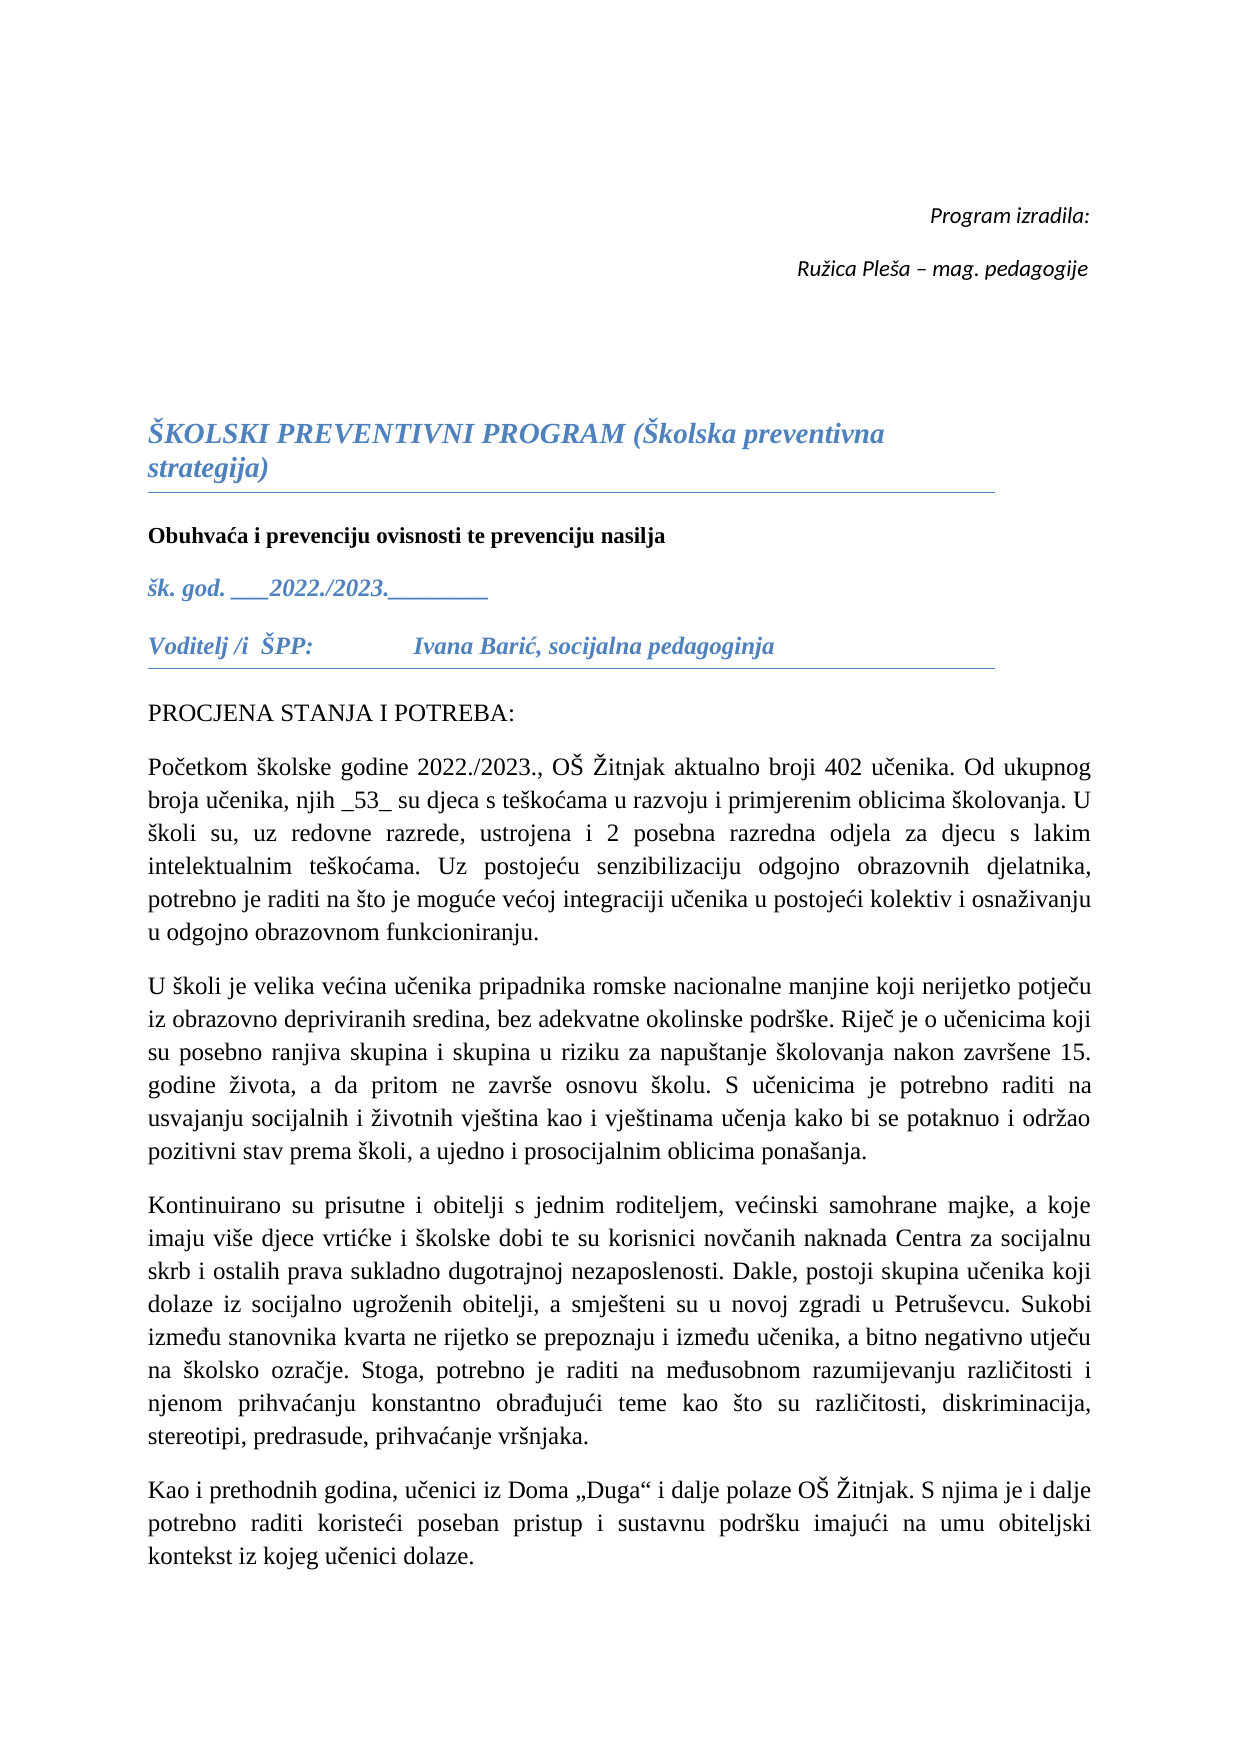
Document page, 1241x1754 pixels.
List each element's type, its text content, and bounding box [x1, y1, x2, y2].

text Kontinuirano su prisutne i obitelji s jednim roditeljem, većinski samohrane majke, a koje imaju više djece vrtićke i školske dobi te su korisnici novčanih naknada Centra za socijalnu skrb i ostalih prava sukladno dugotrajnoj nezaposlenosti. Dakle, postoji skupina učenika koji dolaze iz socijalno ugroženih obitelji, a smješteni su u novoj zgradi u Petruševcu. Sukobi između stanovnika kvarta ne rijetko se prepoznaju i između učenika, a bitno negativno utječu na školsko ozračje. Stoga, potrebno je raditi na međusobnom razumijevanju različitosti i njenom prihvaćanju konstantno obrađujući teme kao što su različitosti, diskriminacija, stereotipi, predrasude, prihvaćanje vršnjaka. [148, 1190, 1092, 1450]
text Ružica Pleša – mag. pedagogije [148, 254, 1092, 282]
text šk. god. ___2022./2023.________ [148, 573, 995, 602]
text Obuhvaća i prevenciju ovisnosti te prevenciju nasilja [148, 522, 1092, 548]
text Početkom školske godine 2022./2023., OŠ Žitnjak aktualno broji 402 učenika. Od ukupnog broja učenika, njih _53_ su djeca s teškoćama u razvoju i primjerenim oblicima školovanja. U školi su, uz redovne razrede, ustrojena i 2 posebna razredna odjela za djecu s lakim intelektualnim teškoćama. Uz postojeću senzibilizaciju odgojno obrazovnih djelatnika, potrebno je raditi na što je moguće većoj integraciji učenika u postojeći kolektiv i osnaživanju u odgojno obrazovnom funkcioniranju. [148, 752, 1092, 946]
text Kao i prethodnih godina, učenici iz Doma „Duga“ i dalje polaze OŠ Žitnjak. S njima je i dalje potrebno raditi koristeći poseban pristup i sustavnu podršku imajući na umu obiteljski kontekst iz kojeg učenici dolaze. [148, 1475, 1092, 1570]
text U školi je velika većina učenika pripadnika romske nacionalne manjine koji nerijetko potječu iz obrazovno depriviranih sredina, bez adekvatne okolinske podrške. Riječ je o učenicima koji su posebno ranjiva skupina i skupina u riziku za napuštanje školovanja nakon završene 15. godine života, a da pritom ne završe osnovu školu. S učenicima je potrebno raditi na usvajanju socijalnih i životnih vještina kao i vještinama učenja kako bi se potaknuo i održao pozitivni stav prema školi, a ujedno i prosocijalnim oblicima ponašanja. [148, 971, 1092, 1165]
text ŠKOLSKI PREVENTIVNI PROGRAM (Školska preventivna strategija) [148, 417, 995, 492]
text Voditelj /i ŠPP: Ivana Barić, socijalna pedagoginja [148, 631, 995, 668]
text PROCJENA STANJA I POTREBA: [148, 698, 1092, 727]
text Program izradila: [148, 201, 1092, 229]
